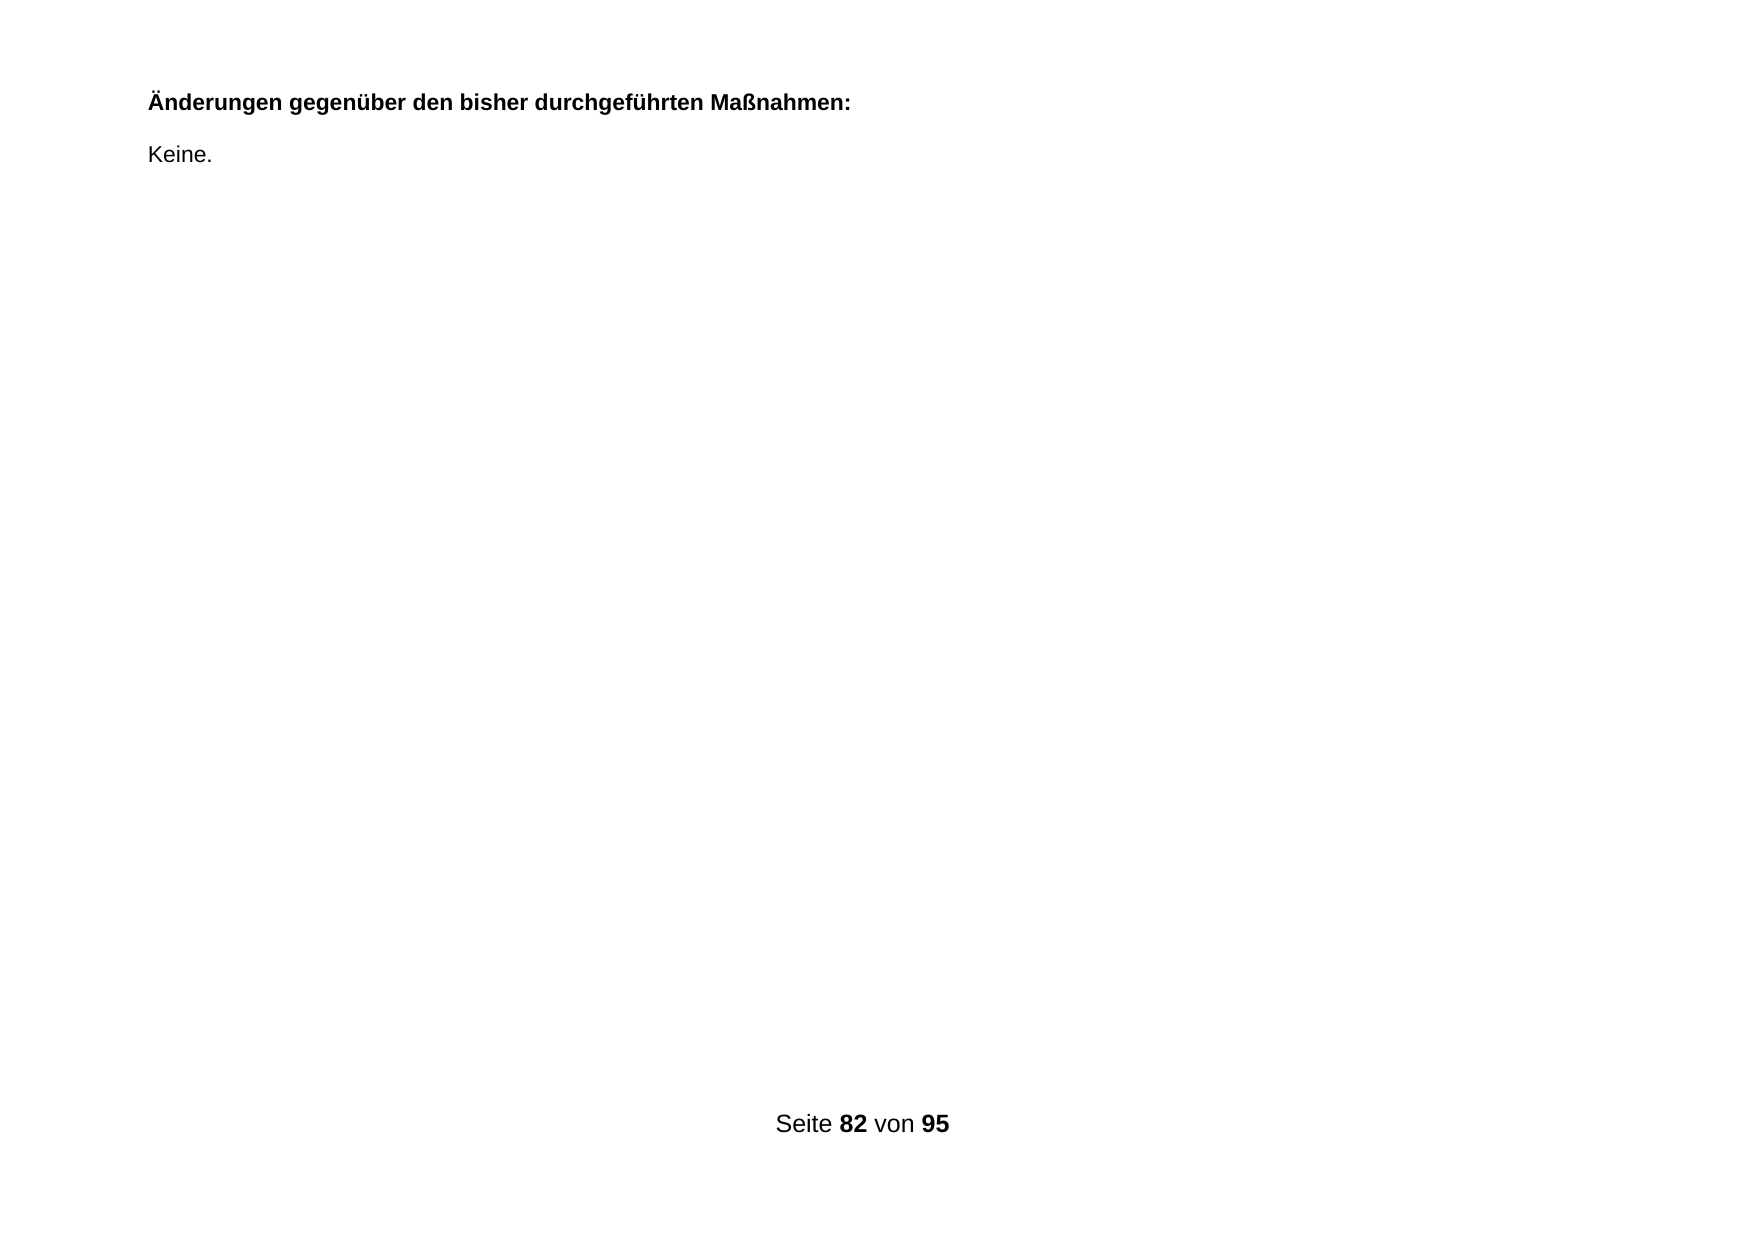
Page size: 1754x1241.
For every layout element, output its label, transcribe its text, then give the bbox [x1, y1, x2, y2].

text Änderungen gegenüber den bisher durchgeführten Maßnahmen: [148, 89, 1606, 115]
text Keine. [148, 141, 1606, 168]
